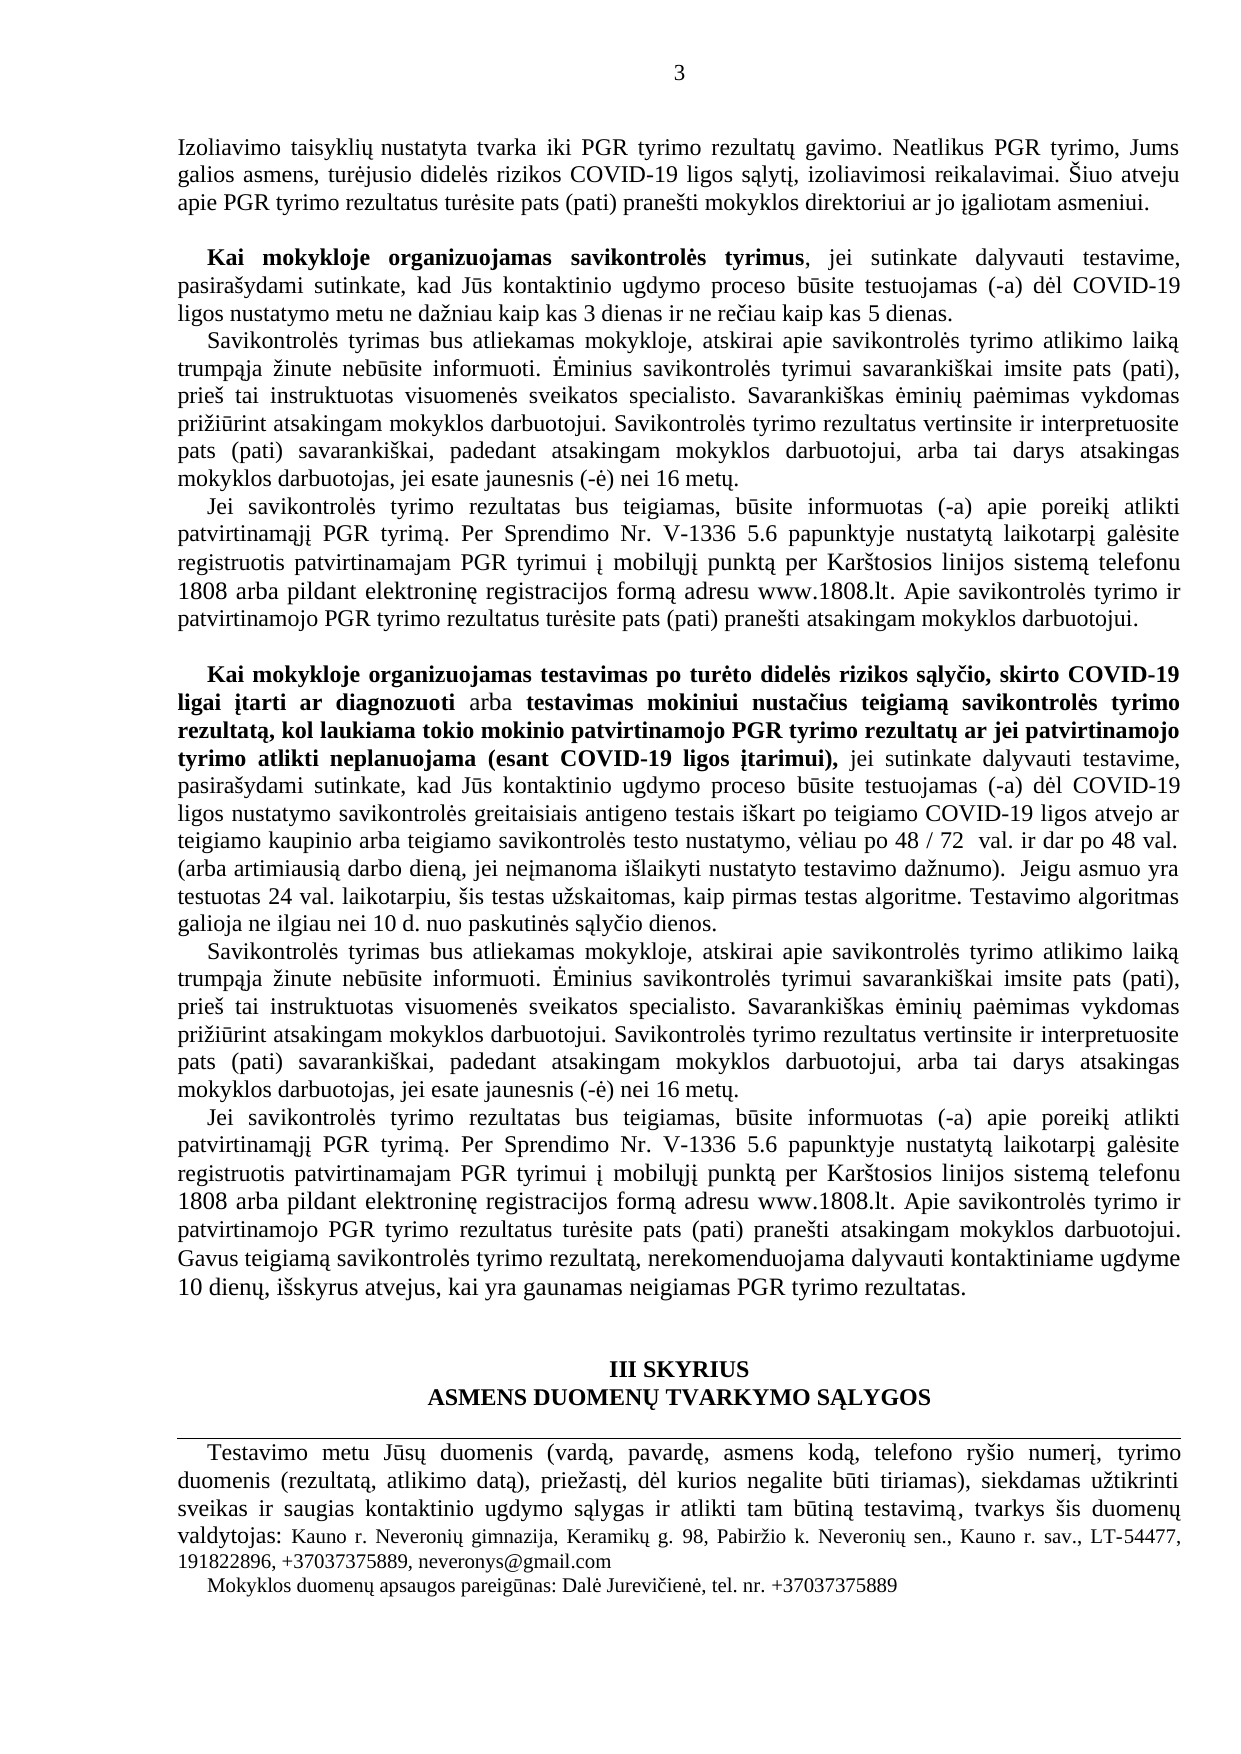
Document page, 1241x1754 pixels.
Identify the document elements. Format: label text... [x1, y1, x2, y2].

text Kai mokykloje organizuojamas savikontrolės tyrimus, jei sutinkate dalyvauti testavime, pasirašydami sutinkate, kad Jūs kontaktinio ugdymo proceso būsite testuojamas (-a) dėl COVID-19 ligos nustatymo metu ne dažniau kaip kas 3 dienas ir ne rečiau kaip kas 5 dienas. [177, 243, 1181, 326]
text Jei savikontrolės tyrimo rezultatas bus teigiamas, būsite informuotas (-a) apie poreikį atlikti patvirtinamąjį PGR tyrimą. Per Sprendimo Nr. V-1336 5.6 papunktyje nustatytą laikotarpį galėsite registruotis patvirtinamajam PGR tyrimui į mobilųjį punktą per Karštosios linijos sistemą telefonu 1808 arba pildant elektroninę registracijos formą adresu www.1808.lt. Apie savikontrolės tyrimo ir patvirtinamojo PGR tyrimo rezultatus turėsite pats (pati) pranešti atsakingam mokyklos darbuotojui. [177, 492, 1181, 632]
text ASMENS DUOMENŲ TVARKYMO SĄLYGOS [177, 1383, 1181, 1411]
text TestavimoTestavim metu Jūsų duomenis (vardą, pavardę, asmens kodą, telefono ryšio numerį, tyrimo duomenis (rezultatą, atlikimo datą), priežastį, dėl kurios negalite būti tiriamas), siekdamas užtikrinti sveikas ir saugias kontaktinio ugdymo sąlygas ir atlikti tam būtiną testavimą, tvarkys šis duomenų valdytojas: Kauno r. Neveronių gimnazija, Keramikų g. 98, Pabiržio k. Neveronių sen., Kauno r. sav., LT-54477, 191822896, +37037375889, neveronys@gmail.com [177, 1439, 1181, 1573]
text Savikontrolės tyrimas bus atliekamas mokykloje, atskirai apie savikontrolės tyrimo atlikimo laiką trumpąja žinute nebūsite informuoti. Ėminius savikontrolės tyrimui savarankiškai imsite pats (pati), prieš tai instruktuotas visuomenės sveikatos specialisto. Savarankiškas ėminių paėmimas vykdomas prižiūrint atsakingam mokyklos darbuotojui. Savikontrolės tyrimo rezultatus vertinsite ir interpretuosite pats (pati) savarankiškai, padedant atsakingam mokyklos darbuotojui, arba tai darys atsakingas mokyklos darbuotojas, jei esate jaunesnis (-ė) nei 16 metų. [177, 326, 1181, 492]
text Kai mokykloje organizuojamas testavimas po turėto didelės rizikos sąlyčio, skirto COVID-19 ligai įtarti ar diagnozuoti arba testavimas mokiniui nustačius teigiamą savikontrolės tyrimo rezultatą, kol laukiama tokio mokinio patvirtinamojo PGR tyrimo rezultatų ar jei patvirtinamojo tyrimo atlikti neplanuojama (esant COVID-19 ligos įtarimui), jei sutinkate dalyvauti testavime, pasirašydami sutinkate, kad Jūs kontaktinio ugdymo proceso būsite testuojamas (-a) dėl COVID-19 ligos nustatymo savikontrolės greitaisiais antigeno testais iškart po teigiamo COVID-19 ligos atvejo ar teigiamo kaupinio arba teigiamo savikontrolės testo nustatymo, vėliau po 48 / 72 val. ir dar po 48 val. (arba artimiausią darbo dieną, jei neįmanoma išlaikyti nustatyto testavimo dažnumo). Jeigu asmuo yra testuotas 24 val. laikotarpiu, šis testas užskaitomas, kaip pirmas testas algoritme. Testavimo algoritmas galioja ne ilgiau nei 10 d. nuo paskutinės sąlyčio dienos. [177, 660, 1181, 937]
text Jei savikontrolės tyrimo rezultatas bus teigiamas, būsite informuotas (-a) apie poreikį atlikti patvirtinamąjį PGR tyrimą. Per Sprendimo Nr. V-1336 5.6 papunktyje nustatytą laikotarpį galėsite registruotis patvirtinamajam PGR tyrimui į mobilųjį punktą per Karštosios linijos sistemą telefonu 1808 arba pildant elektroninę registracijos formą adresu www.1808.lt. Apie savikontrolės tyrimo ir patvirtinamojo PGR tyrimo rezultatus turėsite pats (pati) pranešti atsakingam mokyklos darbuotojui. Gavus teigiamą savikontrolės tyrimo rezultatą, nerekomenduojama dalyvauti kontaktiniame ugdyme 10 dienų, išskyrus atvejus, kai yra gaunamas neigiamas PGR tyrimo rezultatas. [177, 1102, 1181, 1300]
text Savikontrolės tyrimas bus atliekamas mokykloje, atskirai apie savikontrolės tyrimo atlikimo laiką trumpąja žinute nebūsite informuoti. Ėminius savikontrolės tyrimui savarankiškai imsite pats (pati), prieš tai instruktuotas visuomenės sveikatos specialisto. Savarankiškas ėminių paėmimas vykdomas prižiūrint atsakingam mokyklos darbuotojui. Savikontrolės tyrimo rezultatus vertinsite ir interpretuosite pats (pati) savarankiškai, padedant atsakingam mokyklos darbuotojui, arba tai darys atsakingas mokyklos darbuotojas, jei esate jaunesnis (-ė) nei 16 metų. [177, 937, 1181, 1102]
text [177, 133, 1181, 216]
text Mokyklos duomenų apsaugos pareigūnas: Dalė Jurevičienė, tel. nr. +37037375889 [177, 1573, 1181, 1597]
text III SKYRIUS [177, 1356, 1181, 1383]
